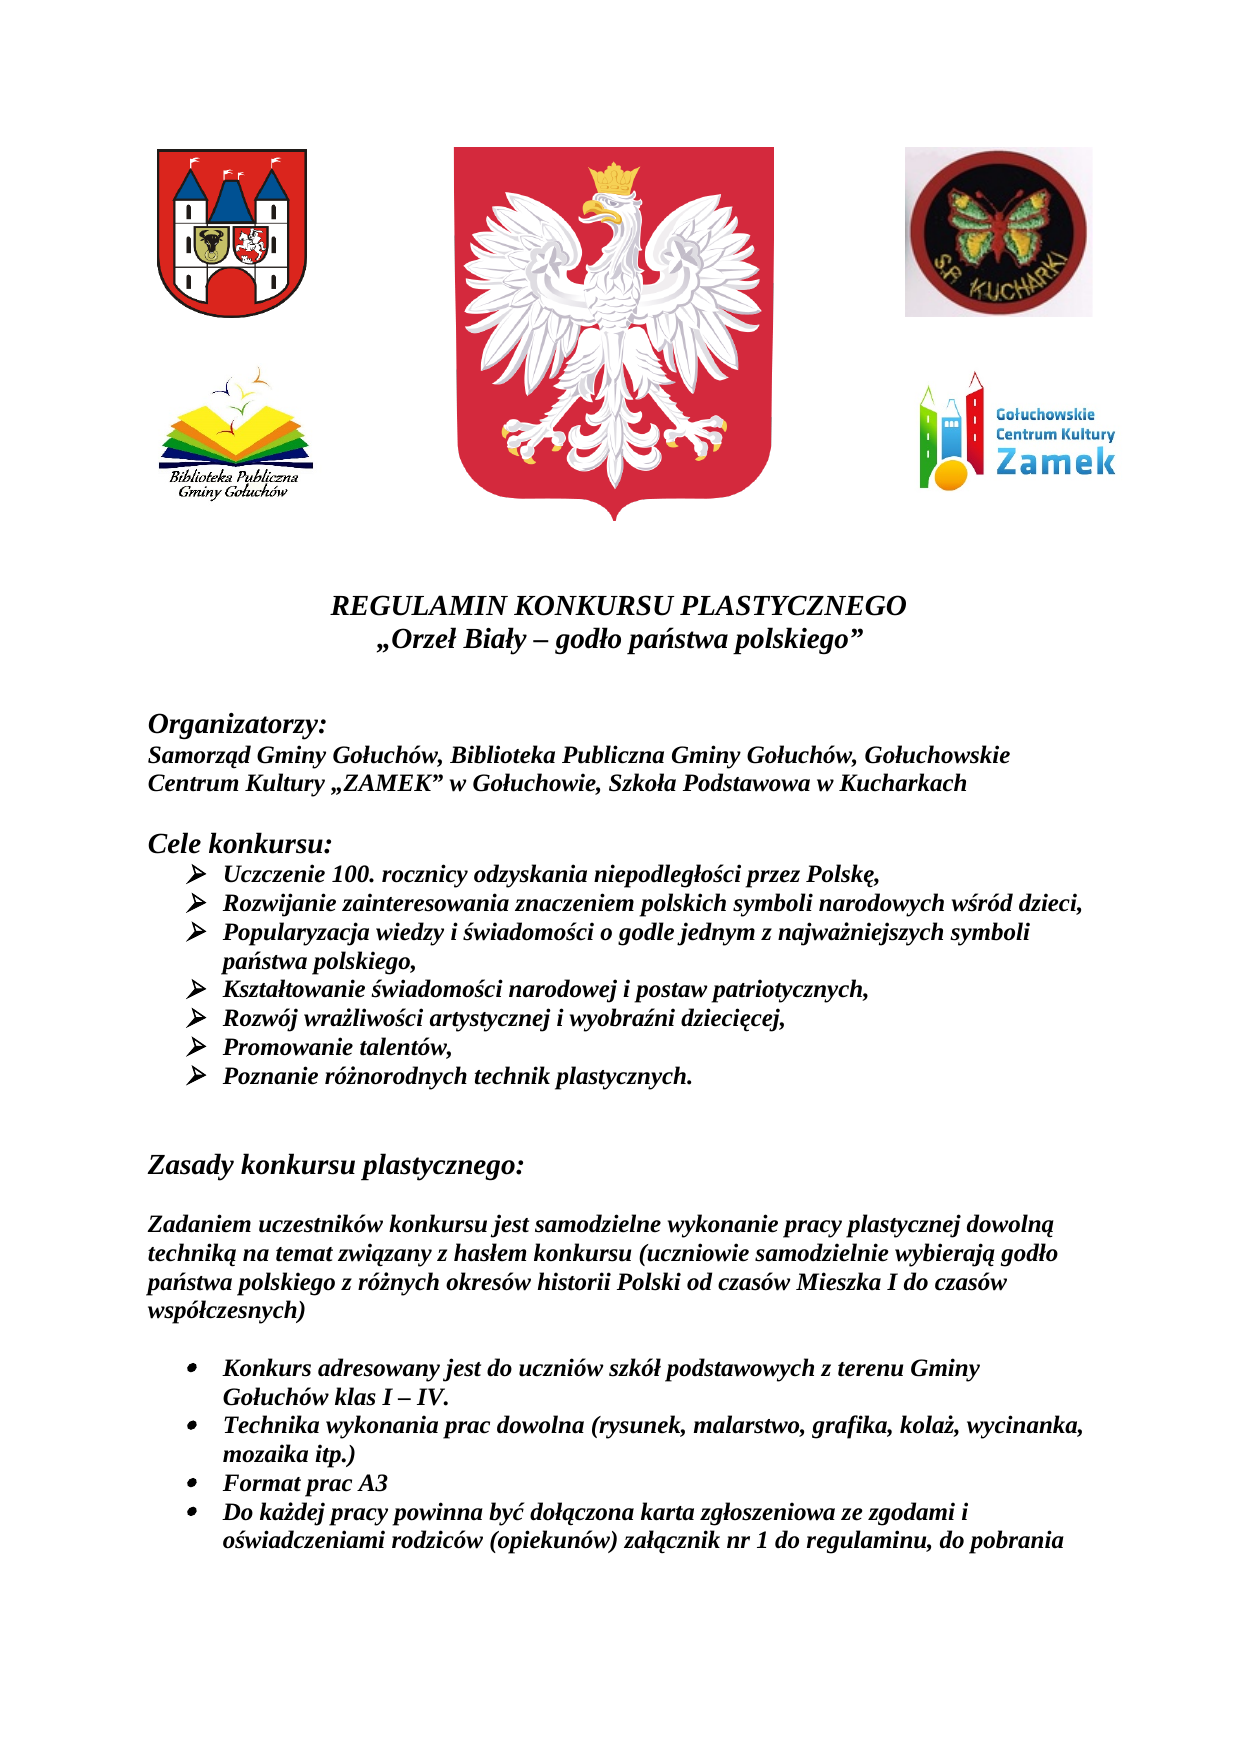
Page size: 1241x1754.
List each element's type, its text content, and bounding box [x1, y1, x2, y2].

list Technika wykonania prac dowolna (rysunek, malarstwo, grafika, kolaż, wycinanka, mozaika itp.) [185, 1411, 1093, 1468]
picture [147, 363, 325, 512]
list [185, 1497, 1093, 1554]
list Format prac A3 [185, 1468, 1093, 1497]
list Konkurs adresowany jest do uczniów szkół podstawowych z terenu Gminy Gołuchów klas I – IV. [185, 1353, 1093, 1411]
picture [905, 147, 1093, 317]
list Uczczenie 100. rocznicy odzyskania niepodległości przez Polskę, [185, 859, 1093, 888]
list Rozwijanie zainteresowania znaczeniem polskich symboli narodowych wśród dzieci, [185, 888, 1093, 917]
list Kształtowanie świadomości narodowej i postaw patriotycznych, [185, 974, 1093, 1003]
list Poznanie różnorodnych technik plastycznych. [185, 1061, 1093, 1089]
picture [903, 359, 1124, 501]
text Zasady konkursu plastycznego: [148, 1147, 1093, 1181]
text Cele konkursu: [148, 826, 1093, 859]
picture [157, 149, 307, 318]
picture [453, 147, 774, 521]
text Zadaniem uczestników konkursu jest samodzielne wykonanie pracy plastycznej dowolną techniką na temat związany z hasłem konkursu (uczniowie samodzielnie wybierają godło państwa polskiego z różnych okresów historii Polski od czasów Mieszka I do czasów współczesnych) [148, 1209, 1093, 1324]
text Samorząd Gminy Gołuchów, Biblioteka Publiczna Gminy Gołuchów, Gołuchowskie Centrum Kultury „ZAMEK” w Gołuchowie, Szkoła Podstawowa w Kucharkach [148, 740, 1093, 797]
text REGULAMIN KONKURSU PLASTYCZNEGO [148, 588, 1093, 622]
list Promowanie talentów, [185, 1032, 1093, 1061]
text Organizatorzy: [148, 706, 1093, 740]
text „Orzeł Biały – godło państwa polskiego” [148, 622, 1093, 655]
list Rozwój wrażliwości artystycznej i wyobraźni dziecięcej, [185, 1003, 1093, 1032]
list Popularyzacja wiedzy i świadomości o godle jednym z najważniejszych symboli państwa polskiego, [185, 917, 1093, 974]
